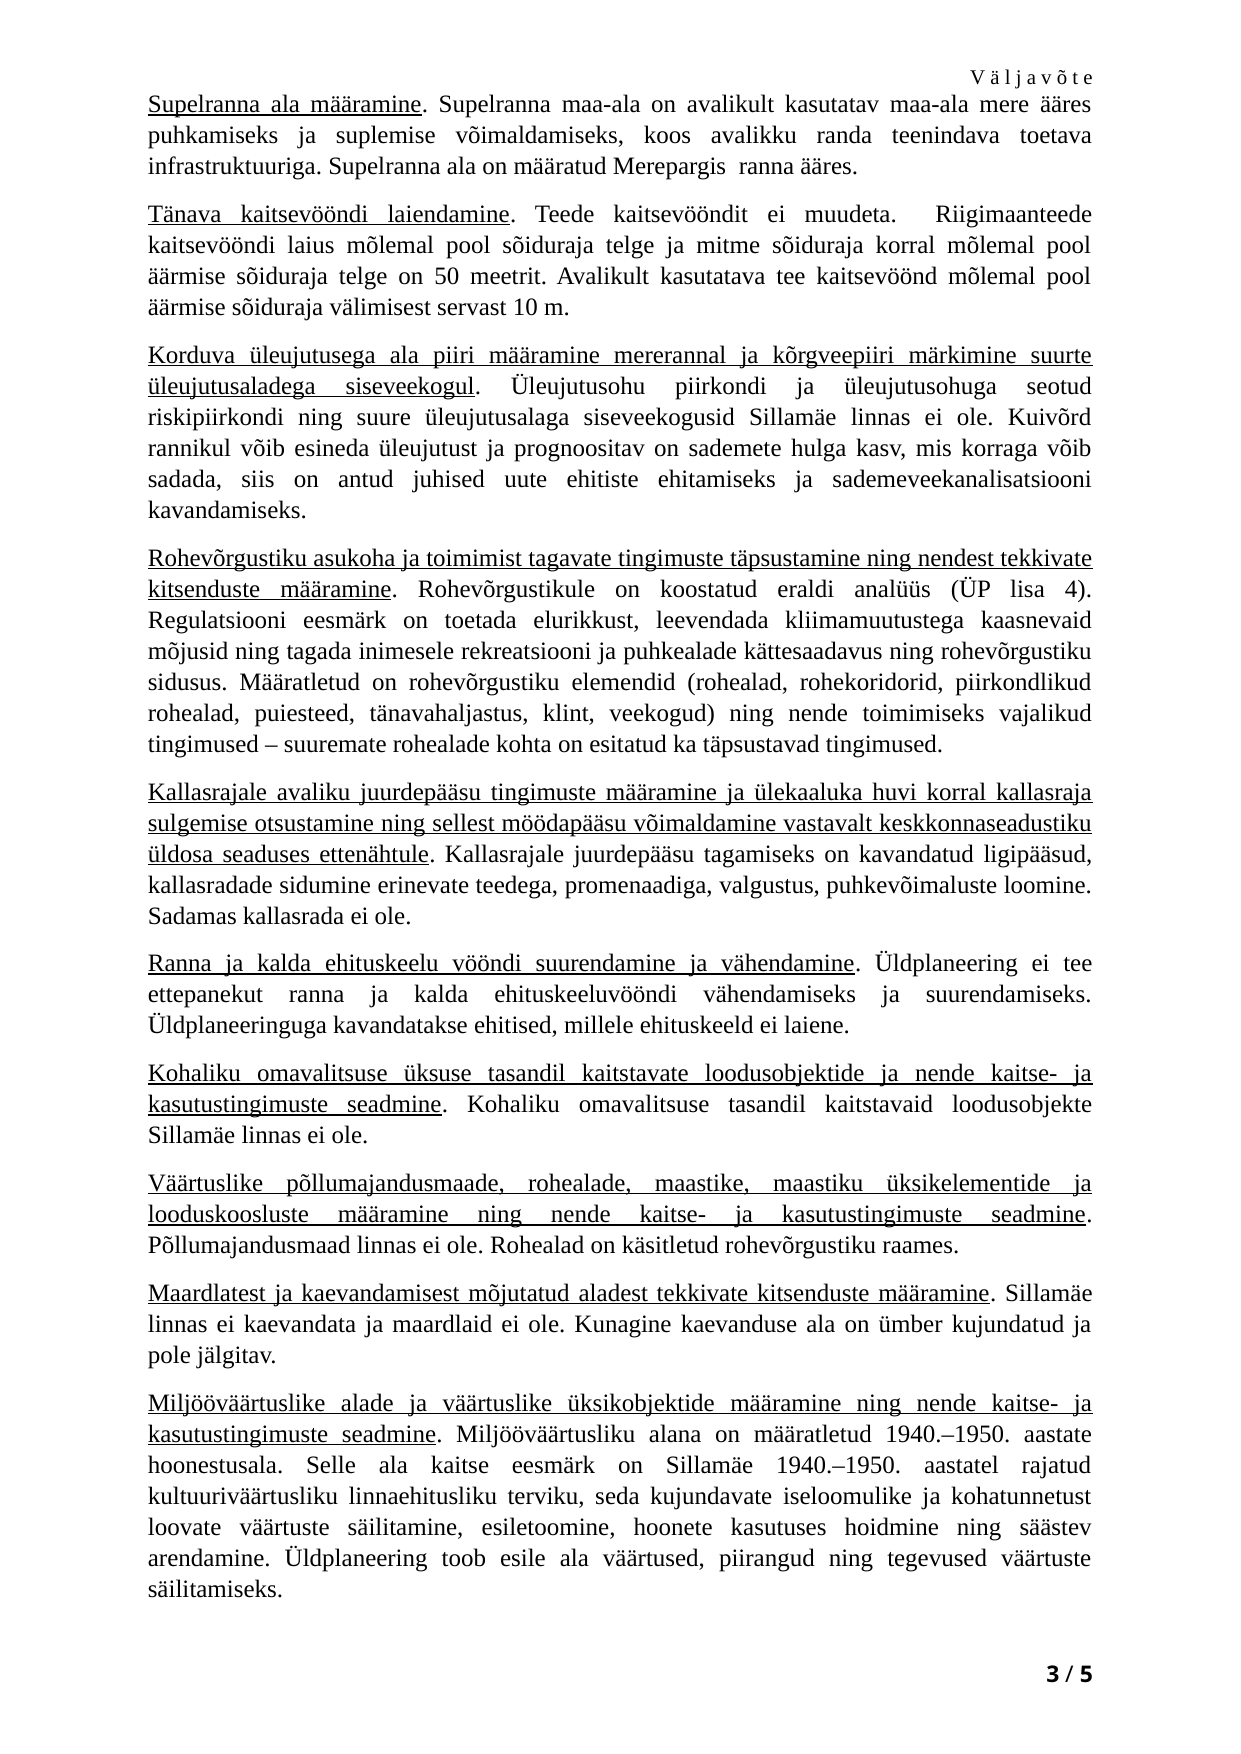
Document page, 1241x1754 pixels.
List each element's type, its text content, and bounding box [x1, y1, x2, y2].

text Kohaliku omavalitsuse üksuse tasandil kaitstavate loodusobjektide ja nende kaitse- ja kasutustingimuste seadmine. Kohaliku omavalitsuse tasandil kaitstavaid loodusobjekte Sillamäe linnas ei ole. [148, 1058, 1092, 1083]
text Kallasrajale avaliku juurdepääsu tingimuste määramine ja ülekaaluka huvi korral kallasraja sulgemise otsustamine ning sellest möödapääsu võimaldamine vastavalt keskkonnaseadustiku üldosa seaduses ettenähtule. Kallasrajale juurdepääsu tagamiseks on kavandatud ligipääsud, kallasradade sidumine erinevate teedega, promenaadiga, valgustus, puhkevõimaluste loomine. Sadamas kallasrada ei ole. [148, 803, 1092, 833]
text Miljööväärtuslike alade ja väärtuslike üksikobjektide määramine ning nende kaitse- ja kasutustingimuste seadmine. Miljööväärtusliku alana on määratletud 1940.–1950. aastate hoonestusala. Selle ala kaitse eesmärk on Sillamäe 1940.–1950. aastatel rajatud kultuuriväärtusliku linnaehitusliku terviku, seda kujundavate iseloomulike ja kohatunnetust loovate väärtuste säilitamine, esiletoomine, hoonete kasutuses hoidmine ning säästev arendamine. Üldplaneering toob esile ala väärtused, piirangud ning tegevused väärtuste säilitamiseks. [148, 1414, 1092, 1603]
text Ranna ja kalda ehituskeelu vööndi suurendamine ja vähendamine. Üldplaneering ei tee ettepanekut ranna ja kalda ehituskeeluvööndi vähendamiseks ja suurendamiseks. Üldplaneeringuga kavandatakse ehitised, millele ehituskeeld ei laiene. [148, 948, 1092, 1039]
text Väärtuslike põllumajandusmaade, rohealade, maastike, maastiku üksikelementide ja looduskoosluste määramine ning nende kaitse- ja kasutustingimuste seadmine. Põllumajandusmaad linnas ei ole. Rohealad on käsitletud rohevõrgustiku raames. [148, 1194, 1092, 1259]
text Väärtuslike põllumajandusmaade, rohealade, maastike, maastiku üksikelementide ja looduskoosluste määramine ning nende kaitse- ja kasutustingimuste seadmine. Põllumajandusmaad linnas ei ole. Rohealad on käsitletud rohevõrgustiku raames. [148, 1168, 1092, 1193]
text Tänava kaitsevööndi laiendamine. Teede kaitsevööndit ei muudeta. Riigimaanteede kaitsevööndi laius mõlemal pool sõiduraja telge ja mitme sõiduraja korral mõlemal pool äärmise sõiduraja telge on 50 meetrit. Avalikult kasutatava tee kaitsevöönd mõlemal pool äärmise sõiduraja välimisest servast 10 m. [148, 199, 1092, 321]
text Kohaliku omavalitsuse üksuse tasandil kaitstavate loodusobjektide ja nende kaitse- ja kasutustingimuste seadmine. Kohaliku omavalitsuse tasandil kaitstavaid loodusobjekte Sillamäe linnas ei ole. [148, 1085, 1092, 1149]
text Kallasrajale avaliku juurdepääsu tingimuste määramine ja ülekaaluka huvi korral kallasraja sulgemise otsustamine ning sellest möödapääsu võimaldamine vastavalt keskkonnaseadustiku üldosa seaduses ettenähtule. Kallasrajale juurdepääsu tagamiseks on kavandatud ligipääsud, kallasradade sidumine erinevate teedega, promenaadiga, valgustus, puhkevõimaluste loomine. Sadamas kallasrada ei ole. [148, 777, 1092, 802]
text Maardlatest ja kaevandamisest mõjutatud aladest tekkivate kitsenduste määramine. Sillamäe linnas ei kaevandata ja maardlaid ei ole. Kunagine kaevanduse ala on ümber kujundatud ja pole jälgitav. [148, 1278, 1092, 1369]
text Supelranna ala määramine. Supelranna maa-ala on avalikult kasutatav maa-ala mere ääres puhkamiseks ja suplemise võimaldamiseks, koos avalikku randa teenindava toetava infrastruktuuriga. Supelranna ala on määratud Merepargis ranna ääres. [148, 89, 1092, 180]
text Korduva üleujutusega ala piiri määramine mererannal ja kõrgveepiiri märkimine suurte üleujutusaladega siseveekogul. Üleujutusohu piirkondi ja üleujutusohuga seotud riskipiirkondi ning suure üleujutusalaga siseveekogusid Sillamäe linnas ei ole. Kuivõrd rannikul võib esineda üleujutust ja prognoositav on sademete hulga kasv, mis korraga võib sadada, siis on antud juhised uute ehitiste ehitamiseks ja sademeveekanalisatsiooni kavandamiseks. [148, 366, 1092, 524]
text Rohevõrgustiku asukoha ja toimimist tagavate tingimuste täpsustamine ning nendest tekkivate kitsenduste määramine. Rohevõrgustikule on koostatud eraldi analüüs (ÜP lisa 4). Regulatsiooni eesmärk on toetada elurikkust, leevendada kliimamuutustega kaasnevaid mõjusid ning tagada inimesele rekreatsiooni ja puhkealade kättesaadavus ning rohevõrgustiku sidusus. Määratletud on rohevõrgustiku elemendid (rohealad, rohekoridorid, piirkondlikud rohealad, puiesteed, tänavahaljastus, klint, veekogud) ning nende toimimiseks vajalikud tingimused – suuremate rohealade kohta on esitatud ka täpsustavad tingimused. [148, 569, 1092, 758]
text Kallasrajale avaliku juurdepääsu tingimuste määramine ja ülekaaluka huvi korral kallasraja sulgemise otsustamine ning sellest möödapääsu võimaldamine vastavalt keskkonnaseadustiku üldosa seaduses ettenähtule. Kallasrajale juurdepääsu tagamiseks on kavandatud ligipääsud, kallasradade sidumine erinevate teedega, promenaadiga, valgustus, puhkevõimaluste loomine. Sadamas kallasrada ei ole. [148, 834, 1092, 929]
